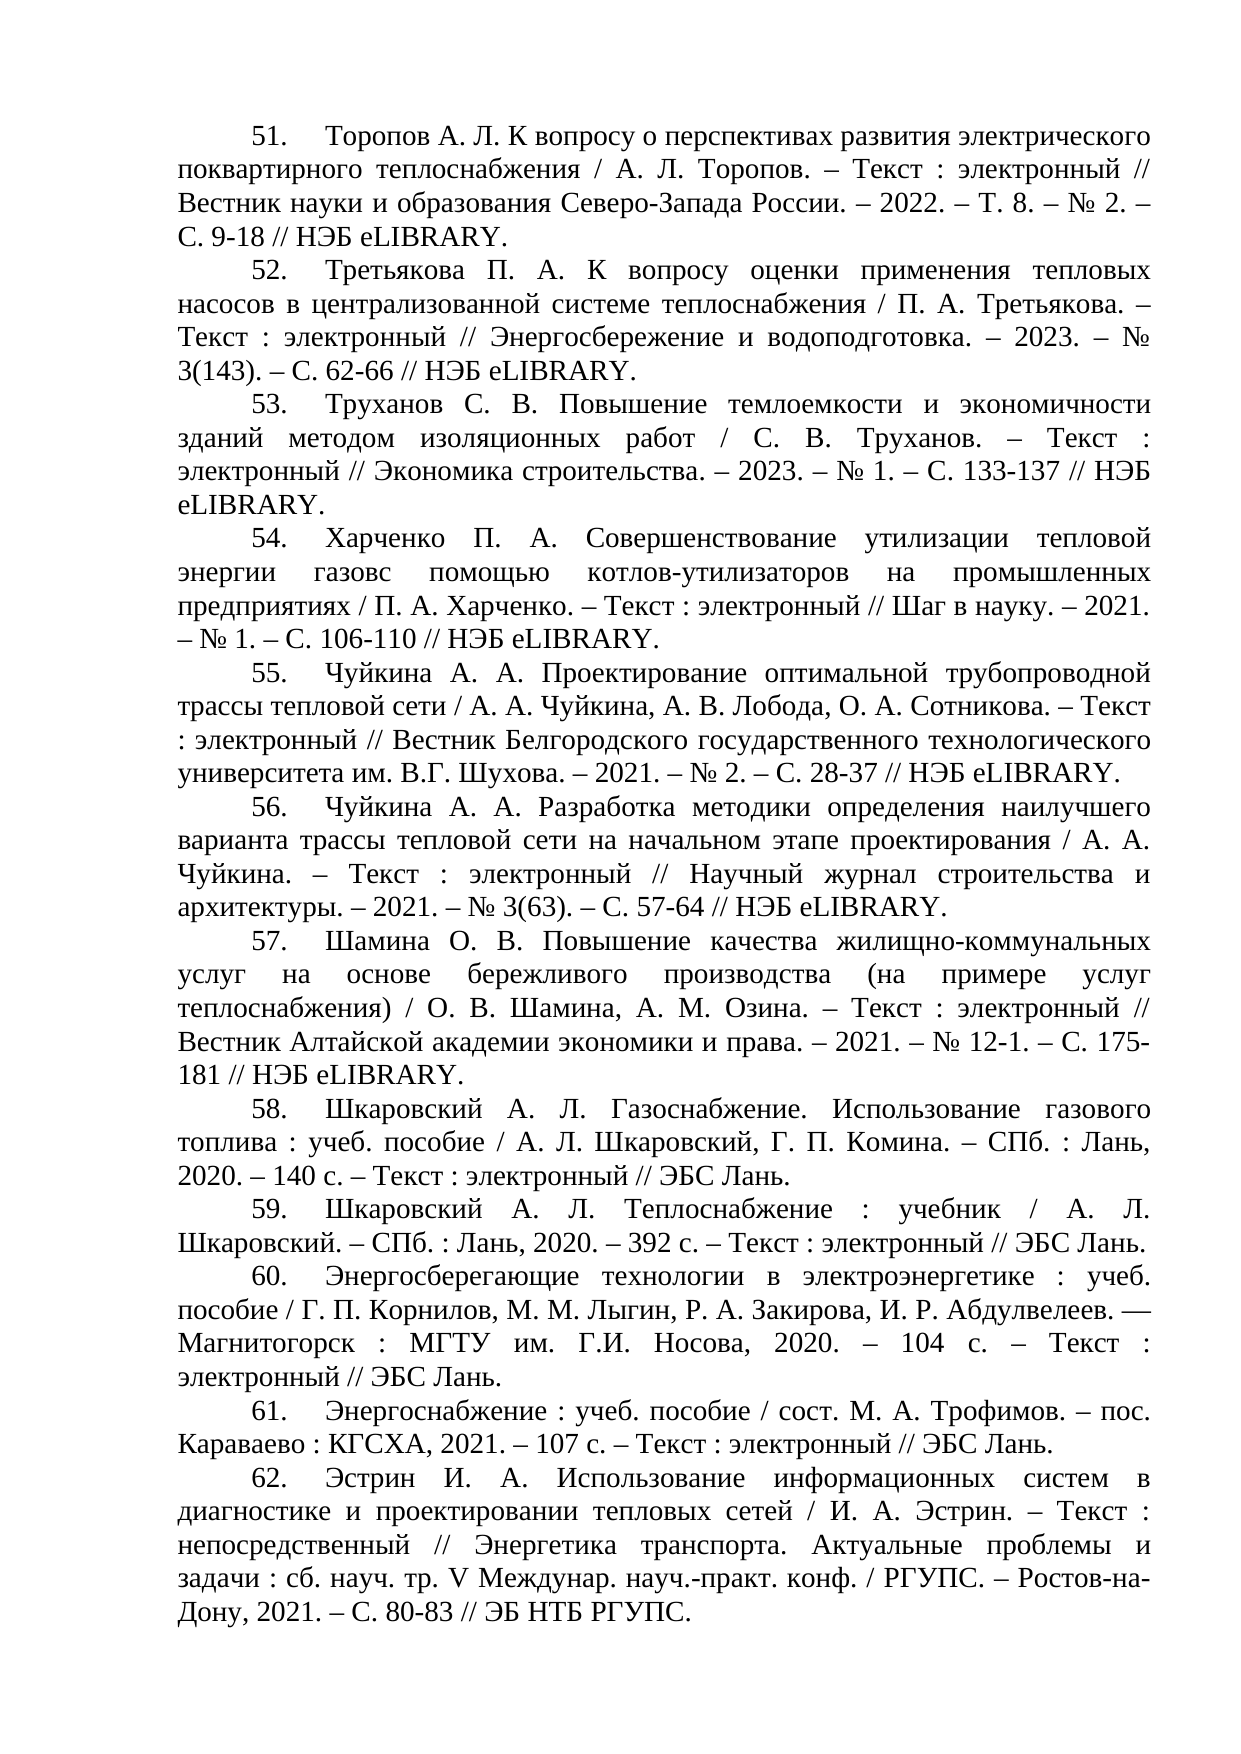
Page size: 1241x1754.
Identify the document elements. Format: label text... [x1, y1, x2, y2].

list Шамина О. В. Повышение качества жилищно-коммунальных услуг на основе бережливого производства (на примере услуг теплоснабжения) / О. В. Шамина, А. М. Озина. – Текст : электронный // Вестник Алтайской академии экономики и права. – 2021. – № 12-1. – С. 175-181 // НЭБ eLIBRARY. [177, 923, 1152, 1091]
list Эстрин И. А. Использование информационных систем в диагностике и проектировании тепловых сетей / И. А. Эстрин. – Текст : непосредственный // Энергетика транспорта. Актуальные проблемы и задачи : сб. науч. тр. V Междунар. науч.-практ. конф. / РГУПС. – Ростов-на-Дону, 2021. – С. 80-83 // ЭБ НТБ РГУПС. [177, 1460, 1152, 1627]
list Чуйкина А. А. Проектирование оптимальной трубопроводной трассы тепловой сети / А. А. Чуйкина, А. В. Лобода, О. А. Сотникова. – Текст : электронный // Вестник Белгородского государственного технологического университета им. В.Г. Шухова. – 2021. – № 2. – С. 28-37 // НЭБ eLIBRARY. [177, 655, 1152, 789]
list Чуйкина А. А. Разработка методики определения наилучшего варианта трассы тепловой сети на начальном этапе проектирования / А. А. Чуйкина. – Текст : электронный // Научный журнал строительства и архитектуры. – 2021. – № 3(63). – С. 57-64 // НЭБ eLIBRARY. [177, 789, 1152, 923]
list Харченко П. А. Совершенствование утилизации тепловой энергии газовс помощью котлов-утилизаторов на промышленных предприятиях / П. А. Харченко. – Текст : электронный // Шаг в науку. – 2021. – № 1. – С. 106-110 // НЭБ eLIBRARY. [177, 521, 1152, 655]
list Шкаровский А. Л. Теплоснабжение : учебник / А. Л. Шкаровский. – СПб. : Лань, 2020. – 392 с. – Текст : электронный // ЭБС Лань. [177, 1191, 1152, 1258]
list Энергоснабжение : учеб. пособие / сост. М. А. Трофимов. – пос. Караваево : КГСХА, 2021. – 107 с. – Текст : электронный // ЭБС Лань. [177, 1393, 1152, 1460]
list Энергосберегающие технологии в электроэнергетике : учеб. пособие / Г. П. Корнилов, М. М. Лыгин, Р. А. Закирова, И. Р. Абдулвелеев. — Магнитогорск : МГТУ им. Г.И. Носова, 2020. – 104 с. – Текст : электронный // ЭБС Лань. [177, 1258, 1152, 1393]
list Торопов А. Л. К вопросу о перспективах развития электрического поквартирного теплоснабжения / А. Л. Торопов. – Текст : электронный // Вестник науки и образования Северо-Запада России. – 2022. – Т. 8. – № 2. – С. 9-18 // НЭБ eLIBRARY. [177, 118, 1152, 252]
list Третьякова П. А. К вопросу оценки применения тепловых насосов в централизованной системе теплоснабжения / П. А. Третьякова. – Текст : электронный // Энергосбережение и водоподготовка. – 2023. – № 3(143). – С. 62-66 // НЭБ eLIBRARY. [177, 252, 1152, 386]
list Труханов С. В. Повышение темлоемкости и экономичности зданий методом изоляционных работ / С. В. Труханов. – Текст : электронный // Экономика строительства. – 2023. – № 1. – С. 133-137 // НЭБ eLIBRARY. [177, 386, 1152, 521]
list Шкаровский А. Л. Газоснабжение. Использование газового топлива : учеб. пособие / А. Л. Шкаровский, Г. П. Комина. – СПб. : Лань, 2020. – 140 с. – Текст : электронный // ЭБС Лань. [177, 1091, 1152, 1191]
